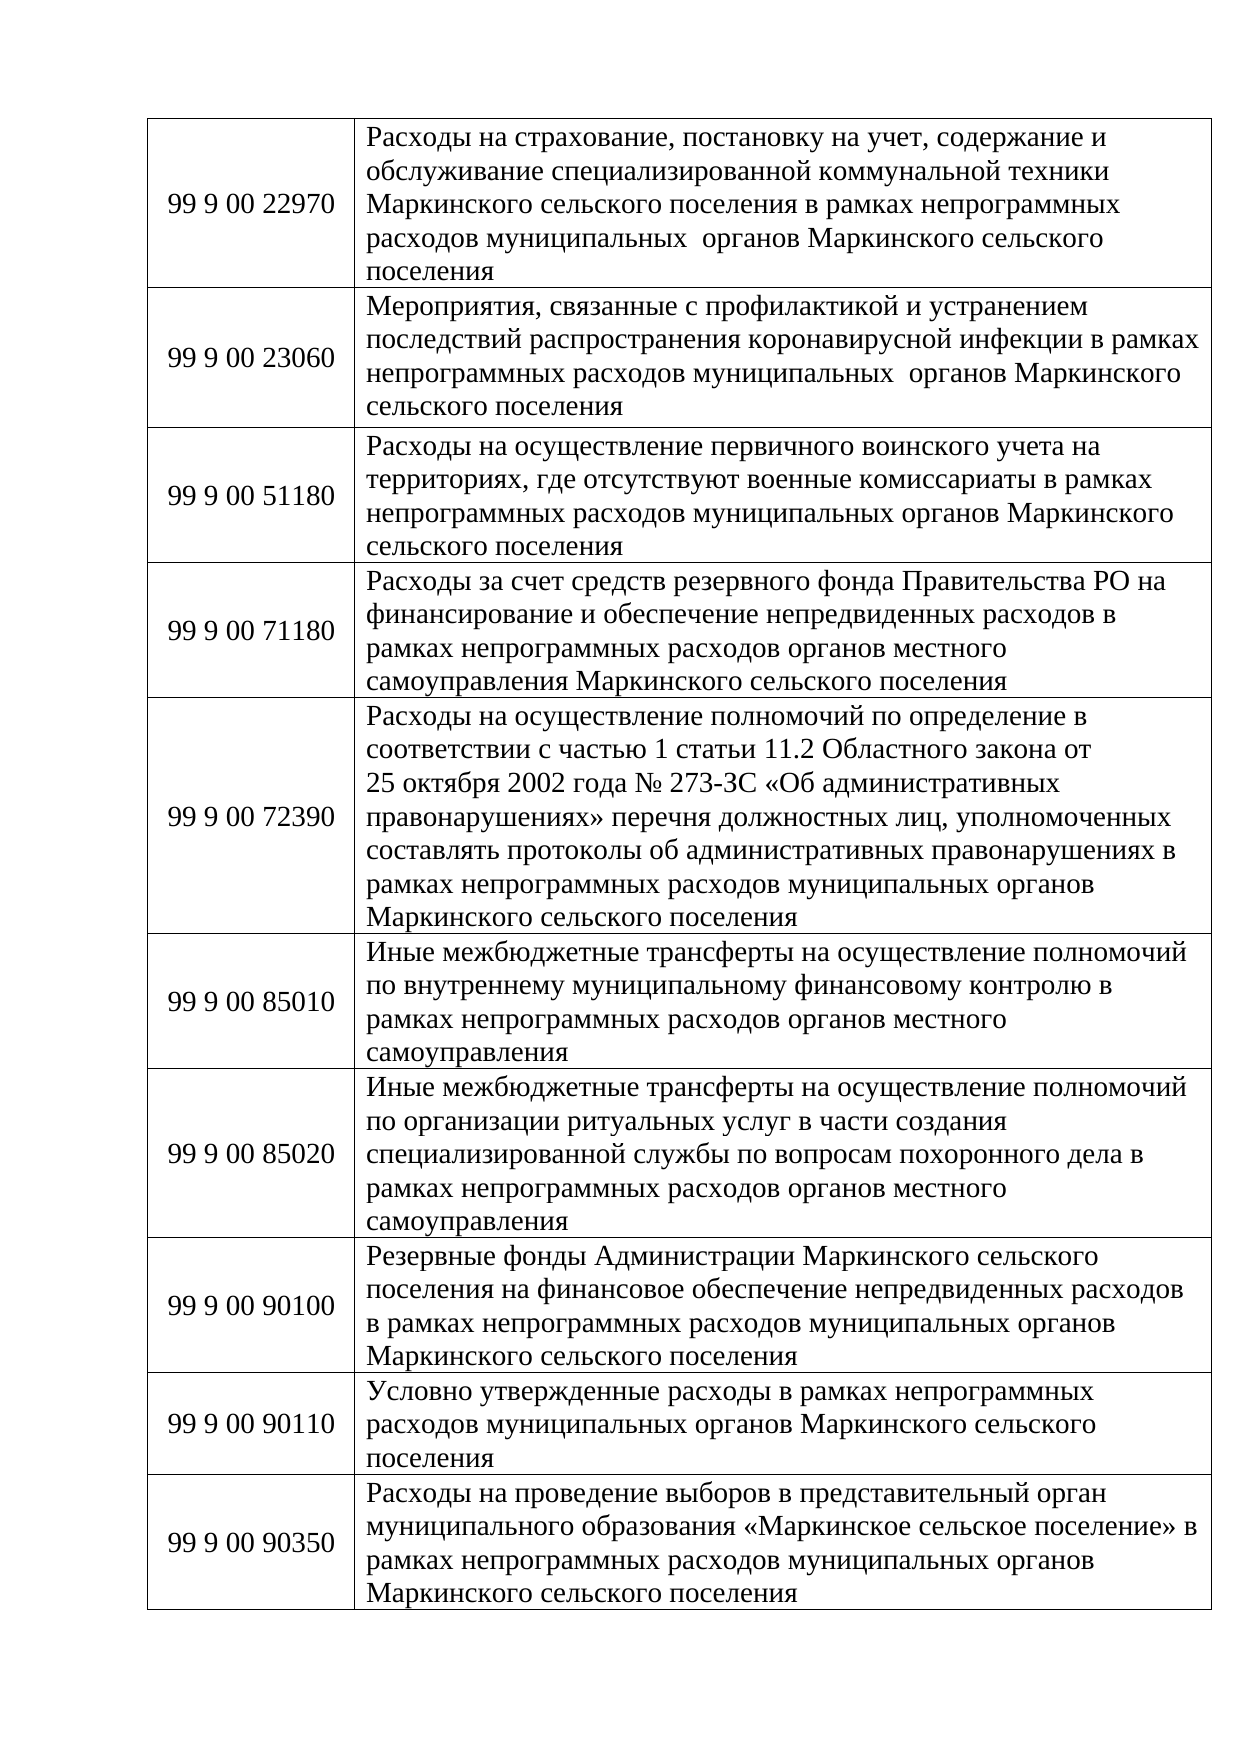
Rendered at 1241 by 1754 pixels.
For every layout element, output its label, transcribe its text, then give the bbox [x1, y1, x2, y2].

table_cell 99 9 00 22970 [148, 119, 354, 287]
table_cell Расходы на проведение выборов в представительный орган муниципального образования «Маркинское сельское поселение» в рамках непрограммных расходов муниципальных органов Маркинского сельского поселения [355, 1475, 1211, 1609]
table_cell Резервные фонды Администрации Маркинского сельского поселения на финансовое обеспечение непредвиденных расходов в рамках непрограммных расходов муниципальных органов Маркинского сельского поселения [355, 1238, 1211, 1372]
table_cell 99 9 00 51180 [148, 428, 354, 562]
table_cell 99 9 00 90350 [148, 1475, 354, 1609]
table_cell Условно утвержденные расходы в рамках непрограммных расходов муниципальных органов Маркинского сельского поселения [355, 1373, 1211, 1474]
table_cell 99 9 00 71180 [148, 563, 354, 697]
table_cell 99 9 00 72390 [148, 698, 354, 933]
table_cell Иные межбюджетные трансферты на осуществление полномочий по внутреннему муниципальному финансовому контролю в рамках непрограммных расходов органов местного самоуправления [355, 934, 1211, 1068]
table_cell 99 9 00 23060 [148, 288, 354, 427]
table_cell Иные межбюджетные трансферты на осуществление полномочий по организации ритуальных услуг в части создания специализированной службы по вопросам похоронного дела в рамках непрограммных расходов органов местного самоуправления [568, 1069, 1211, 1237]
table_cell Расходы за счет средств резервного фонда Правительства РО на финансирование и обеспечение непредвиденных расходов в рамках непрограммных расходов органов местного самоуправления Маркинского сельского поселения [355, 563, 1211, 697]
table_cell Расходы на осуществление полномочий по определение в соответствии с частью 1 статьи 11.2 Областного закона от 25 октября 2002 года № 273-ЗС «Об административных правонарушениях» перечня должностных лиц, уполномоченных составлять протоколы об административных правонарушениях в рамках непрограммных расходов муниципальных органов Маркинского сельского поселения [355, 698, 1211, 933]
table_cell 99 9 00 85020 [148, 1069, 354, 1237]
table_cell Мероприятия, связанные с профилактикой и устранением последствий распространения коронавирусной инфекции в рамках непрограммных расходов муниципальных органов Маркинского сельского поселения [355, 288, 1211, 427]
table_cell Расходы на страхование, постановку на учет, содержание и обслуживание специализированной коммунальной техники Маркинского сельского поселения в рамках непрограммных расходов муниципальных органов Маркинского сельского поселения [355, 119, 1211, 287]
table_cell 99 9 00 90100 [148, 1238, 354, 1372]
table_cell 99 9 00 90110 [148, 1373, 354, 1474]
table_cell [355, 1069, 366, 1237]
table_cell 99 9 00 85010 [148, 934, 354, 1068]
table_cell Расходы на осуществление первичного воинского учета на территориях, где отсутствуют военные комиссариаты в рамках непрограммных расходов муниципальных органов Маркинского сельского поселения [355, 428, 1211, 562]
